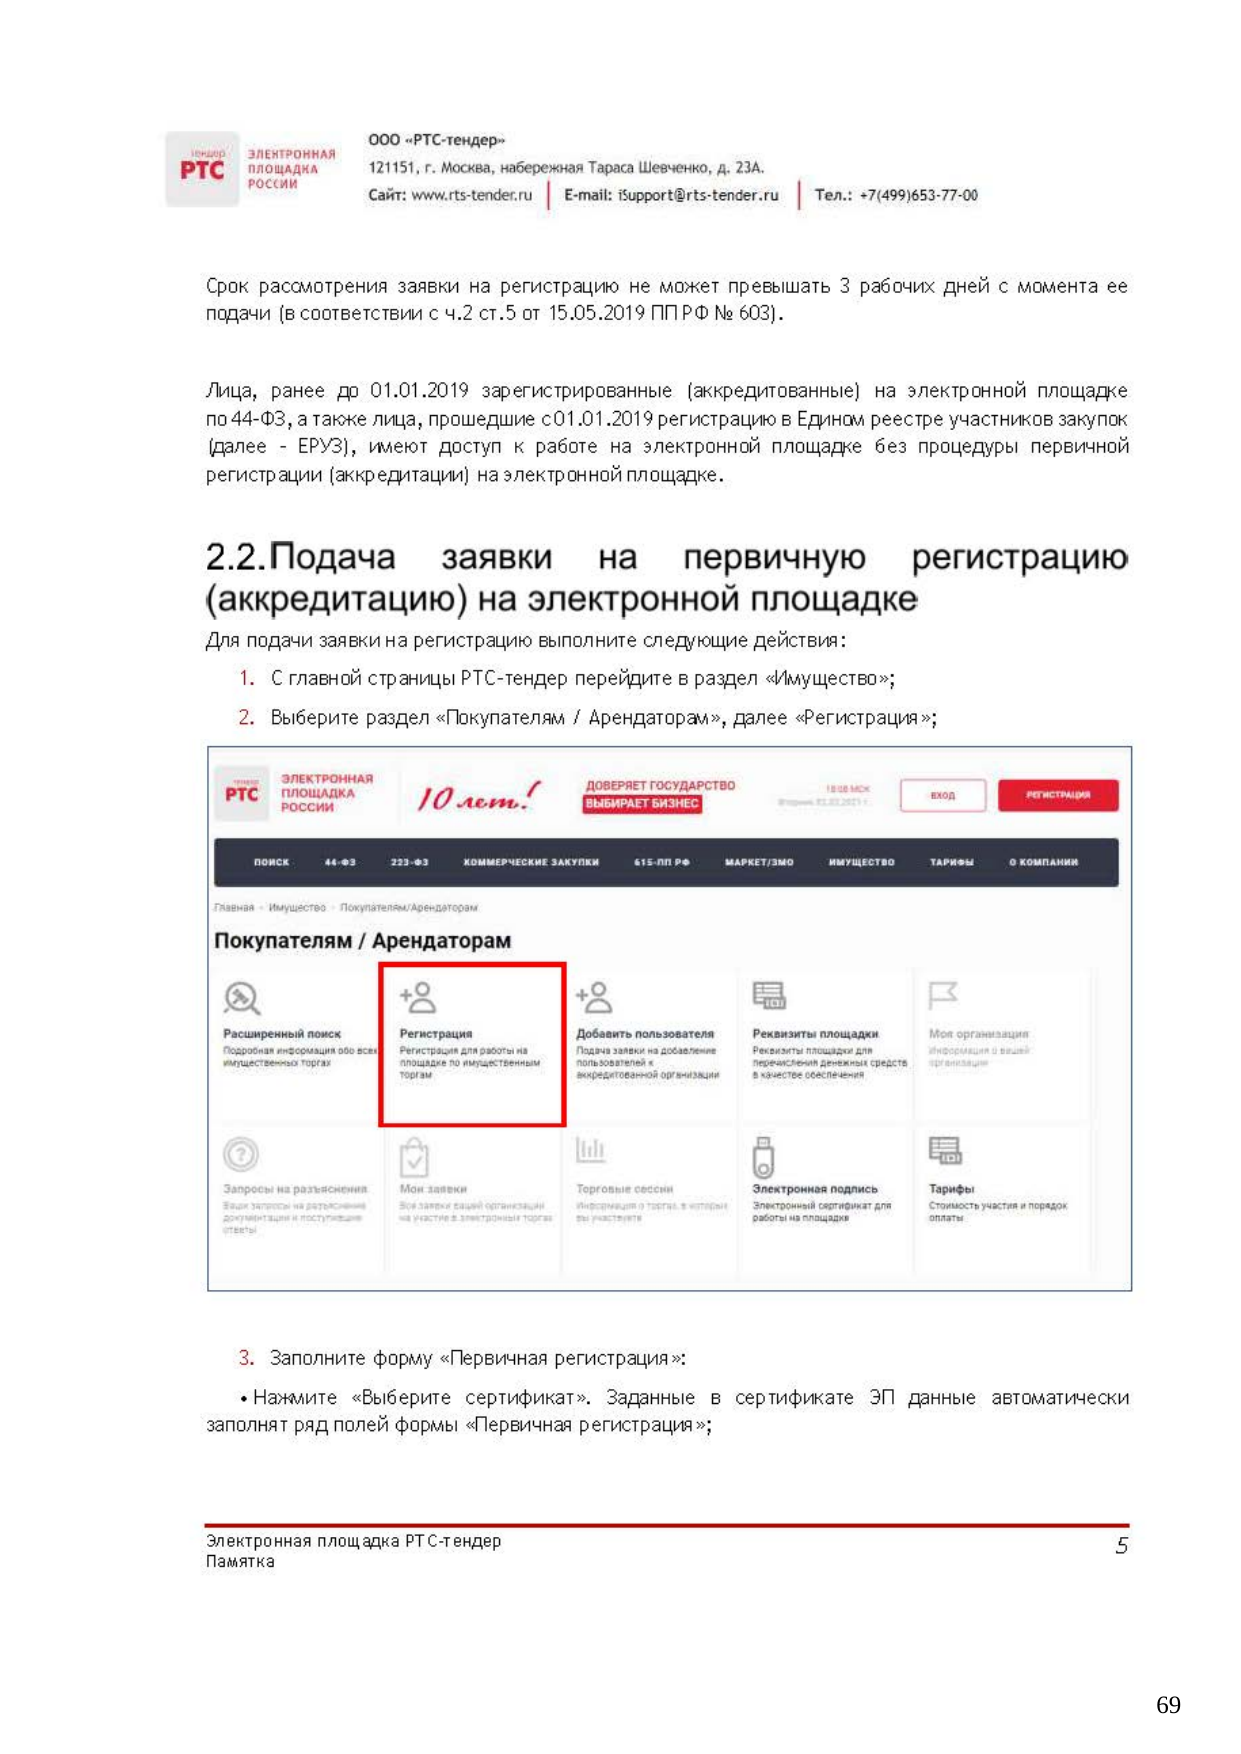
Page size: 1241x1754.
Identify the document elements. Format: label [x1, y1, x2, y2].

picture [103, 88, 1180, 1612]
